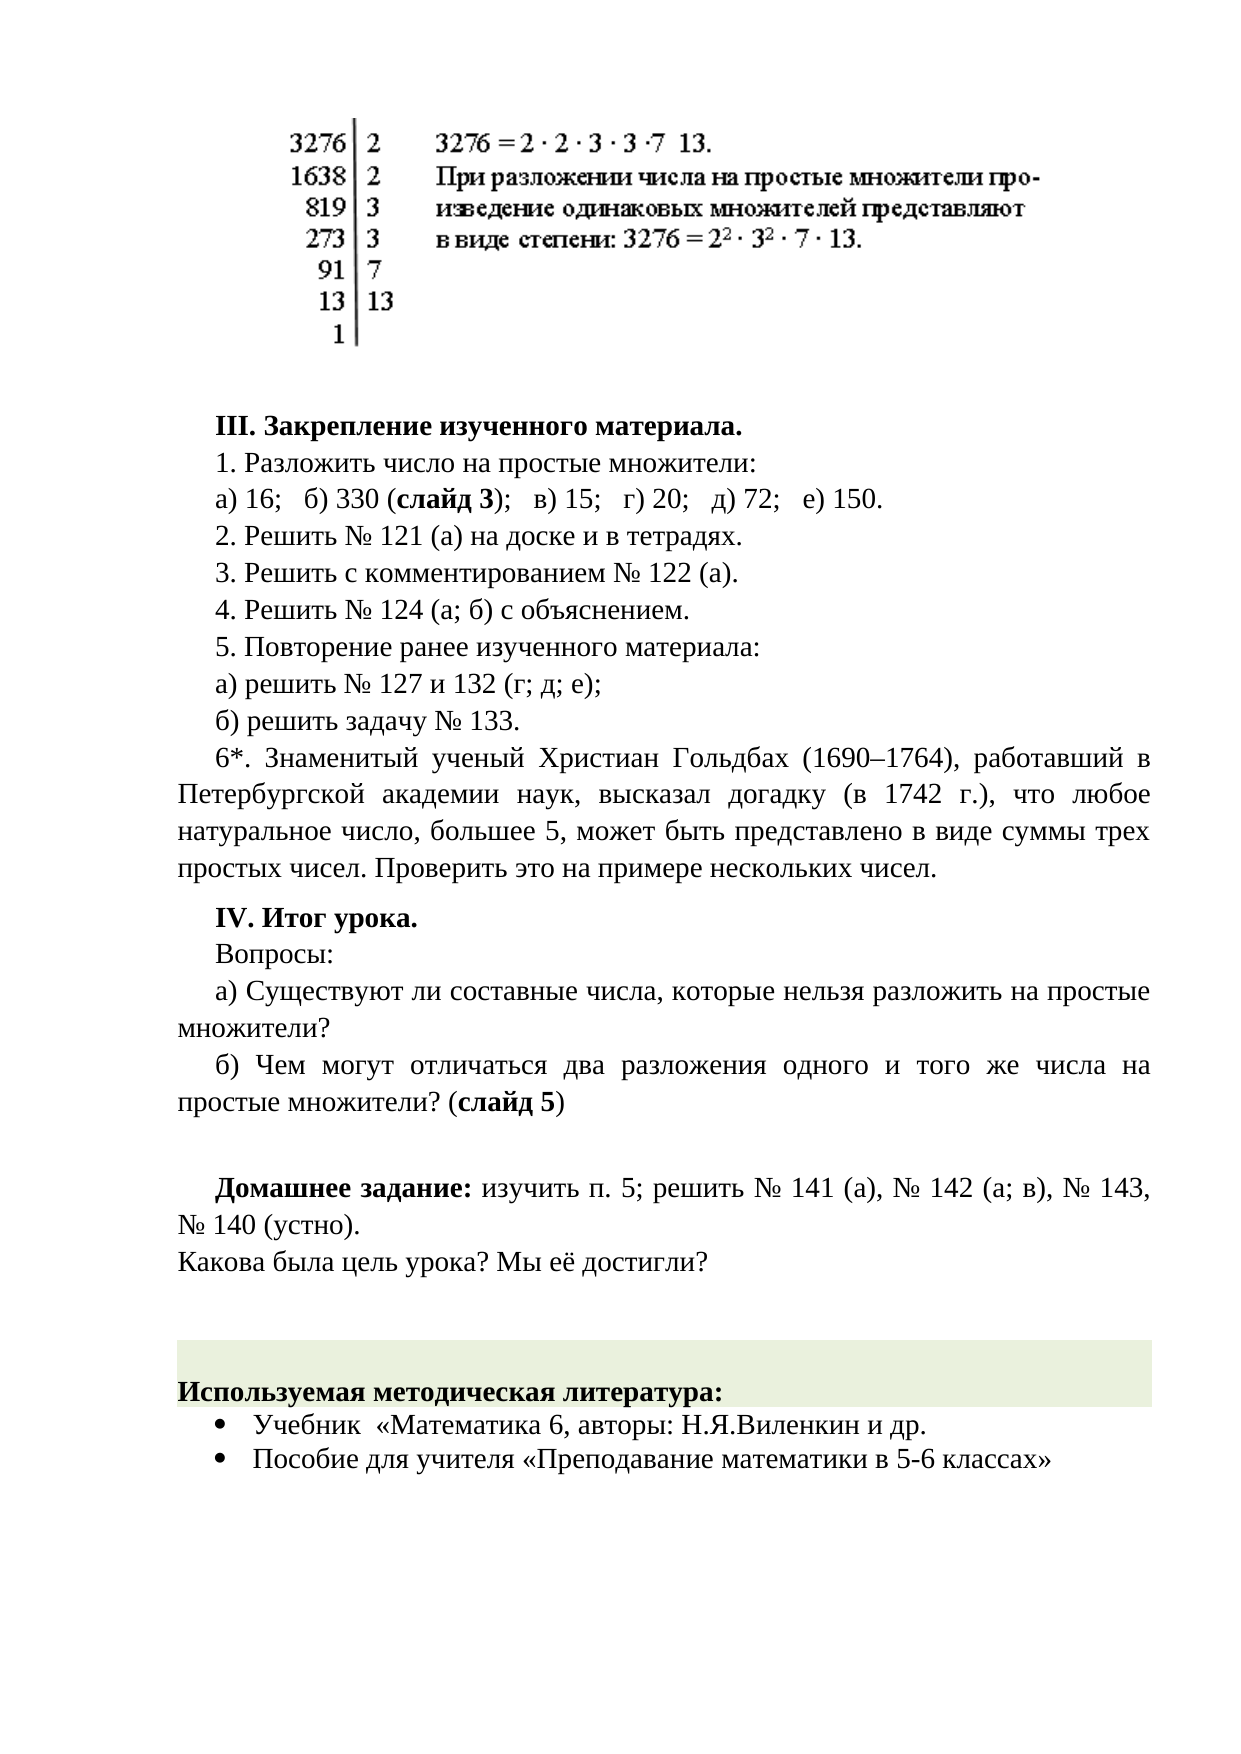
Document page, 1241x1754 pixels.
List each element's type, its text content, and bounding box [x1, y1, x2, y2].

text 4. Решить № 124 (а; б) с объяснением. [177, 592, 1152, 626]
text а) Существуют ли составные числа, которые нельзя разложить на простые множители? [177, 973, 1152, 1044]
text IV. Итог урока. [177, 900, 1152, 933]
text 5. Повторение ранее изученного материала: [177, 629, 1152, 663]
text 6*. Знаменитый ученый Христиан Гольдбах (1690–1764), работавший в Петербургской академии наук, высказал догадку (в 1742 г.), что любое натуральное число, большее 5, может быть представлено в виде суммы трех простых чисел. Проверить это на примере нескольких чисел. [177, 740, 1152, 884]
text б) Чем могут отличаться два разложения одного и того же числа на простые множители? (слайд 5) [177, 1047, 1152, 1118]
list Пособие для учителя «Преподавание математики в 5-6 классах» [215, 1441, 1152, 1475]
text Домашнее задание: изучить п. 5; решить № 141 (а), № 142 (а; в), № 143, № 140 (устно). [177, 1170, 1152, 1241]
picture [280, 118, 1048, 356]
text Используемая методическая литература: [177, 1374, 1152, 1407]
text Вопросы: [177, 937, 1152, 970]
text 3. Решить с комментированием № 122 (а). [177, 555, 1152, 589]
text 1. Разложить число на простые множители: [177, 445, 1152, 478]
text а) решить № 127 и 132 (г; д; е); [177, 666, 1152, 699]
text б) решить задачу № 133. [177, 703, 1152, 736]
text 2. Решить № 121 (а) на доске и в тетрадях. [177, 518, 1152, 552]
text III. Закрепление изученного материала. [177, 408, 1152, 441]
text Какова была цель урока? Мы её достигли? [177, 1244, 1152, 1278]
text а) 16; б) 330 (слайд 3); в) 15; г) 20; д) 72; е) 150. [177, 482, 1152, 515]
list Учебник «Математика 6, авторы: Н.Я.Виленкин и др. [215, 1407, 1152, 1441]
